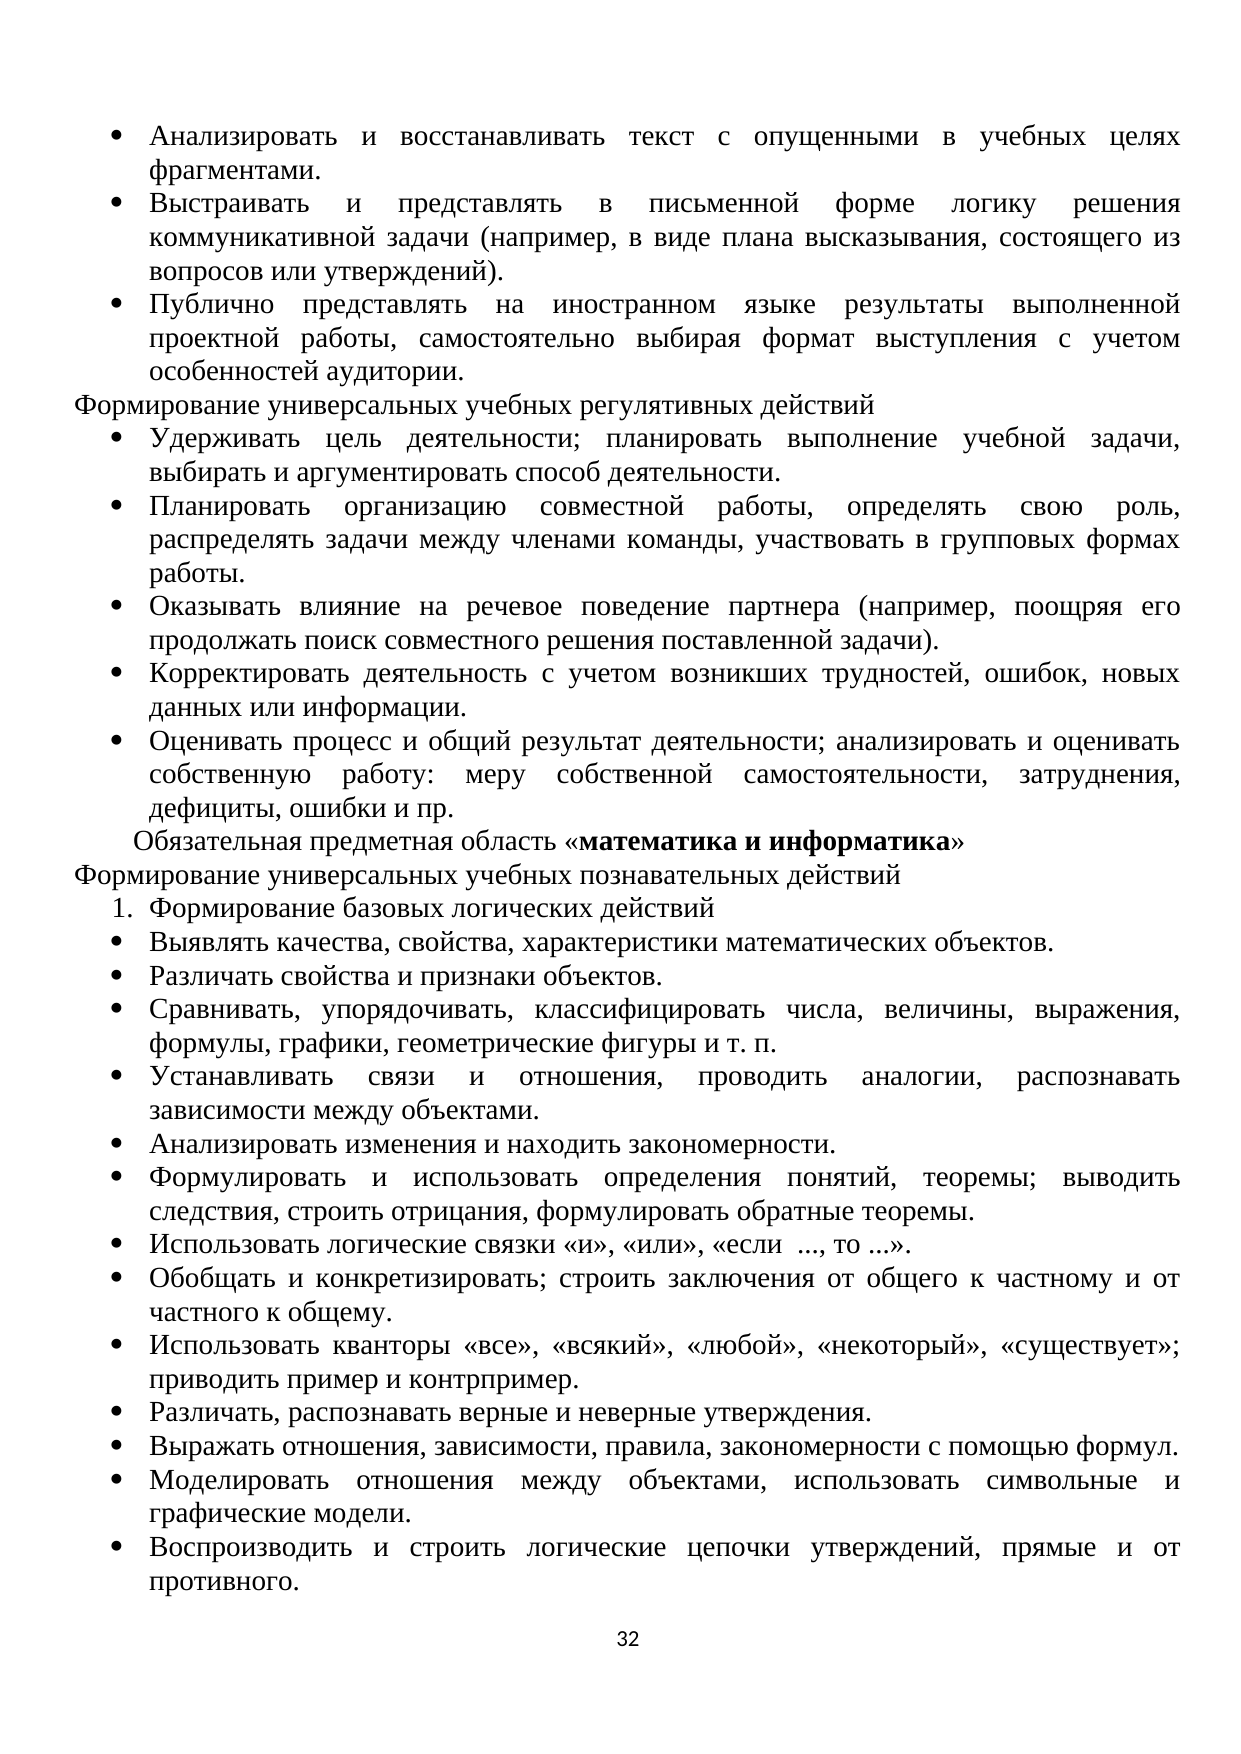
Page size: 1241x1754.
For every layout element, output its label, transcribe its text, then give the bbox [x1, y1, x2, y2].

list Сравнивать, упорядочивать, классифицировать числа, величины, выражения, формулы, графики, геометрические фигуры и т. п. [111, 991, 1181, 1058]
text Обязательная предметная область «математика и информатика» [74, 823, 1181, 857]
list Анализировать и восстанавливать текст с опущенными в учебных целях фрагментами. [111, 118, 1181, 185]
list Формулировать и использовать определения понятий, теоремы; выводить следствия, строить отрицания, формулировать обратные теоремы. [111, 1159, 1181, 1227]
list Различать, распознавать верные и неверные утверждения. [111, 1394, 1181, 1428]
list Выстраивать и представлять в письменной форме логику решения коммуникативной задачи (например, в виде плана высказывания, состоящего из вопросов или утверждений). [111, 185, 1181, 286]
list Использовать кванторы «все», «всякий», «любой», «некоторый», «существует»; приводить пример и контрпример. [111, 1327, 1181, 1394]
list Выражать отношения, зависимости, правила, закономерности с помощью формул. [111, 1428, 1181, 1462]
text Формирование универсальных учебных познавательных действий [74, 857, 1181, 891]
list Различать свойства и признаки объектов. [111, 958, 1181, 991]
list Оказывать влияние на речевое поведение партнера (например, поощряя его продолжать поиск совместного решения поставленной задачи). [111, 588, 1181, 656]
list Выявлять качества, свойства, характеристики математических объектов. [111, 924, 1181, 958]
list Моделировать отношения между объектами, использовать символьные и графические модели. [111, 1462, 1181, 1529]
list Использовать логические связки «и», «или», «если ..., то ...». [111, 1227, 1181, 1260]
list Обобщать и конкретизировать; строить заключения от общего к частному и от частного к общему. [111, 1260, 1181, 1327]
list Устанавливать связи и отношения, проводить аналогии, распознавать зависимости между объектами. [111, 1058, 1181, 1126]
list Формирование базовых логических действий [111, 891, 1181, 924]
list Удерживать цель деятельности; планировать выполнение учебной задачи, выбирать и аргументировать способ деятельности. [111, 420, 1181, 488]
list Публично представлять на иностранном языке результаты выполненной проектной работы, самостоятельно выбирая формат выступления с учетом особенностей аудитории. [111, 286, 1181, 387]
list Воспроизводить и строить логические цепочки утверждений, прямые и от противного. [111, 1529, 1181, 1596]
list Планировать организацию совместной работы, определять свою роль, распределять задачи между членами команды, участвовать в групповых формах работы. [111, 488, 1181, 588]
list Оценивать процесс и общий результат деятельности; анализировать и оценивать собственную работу: меру собственной самостоятельности, затруднения, дефициты, ошибки и пр. [111, 723, 1181, 823]
list Анализировать изменения и находить закономерности. [111, 1126, 1181, 1159]
list Корректировать деятельность с учетом возникших трудностей, ошибок, новых данных или информации. [111, 656, 1181, 723]
text Формирование универсальных учебных регулятивных действий [74, 387, 1181, 420]
